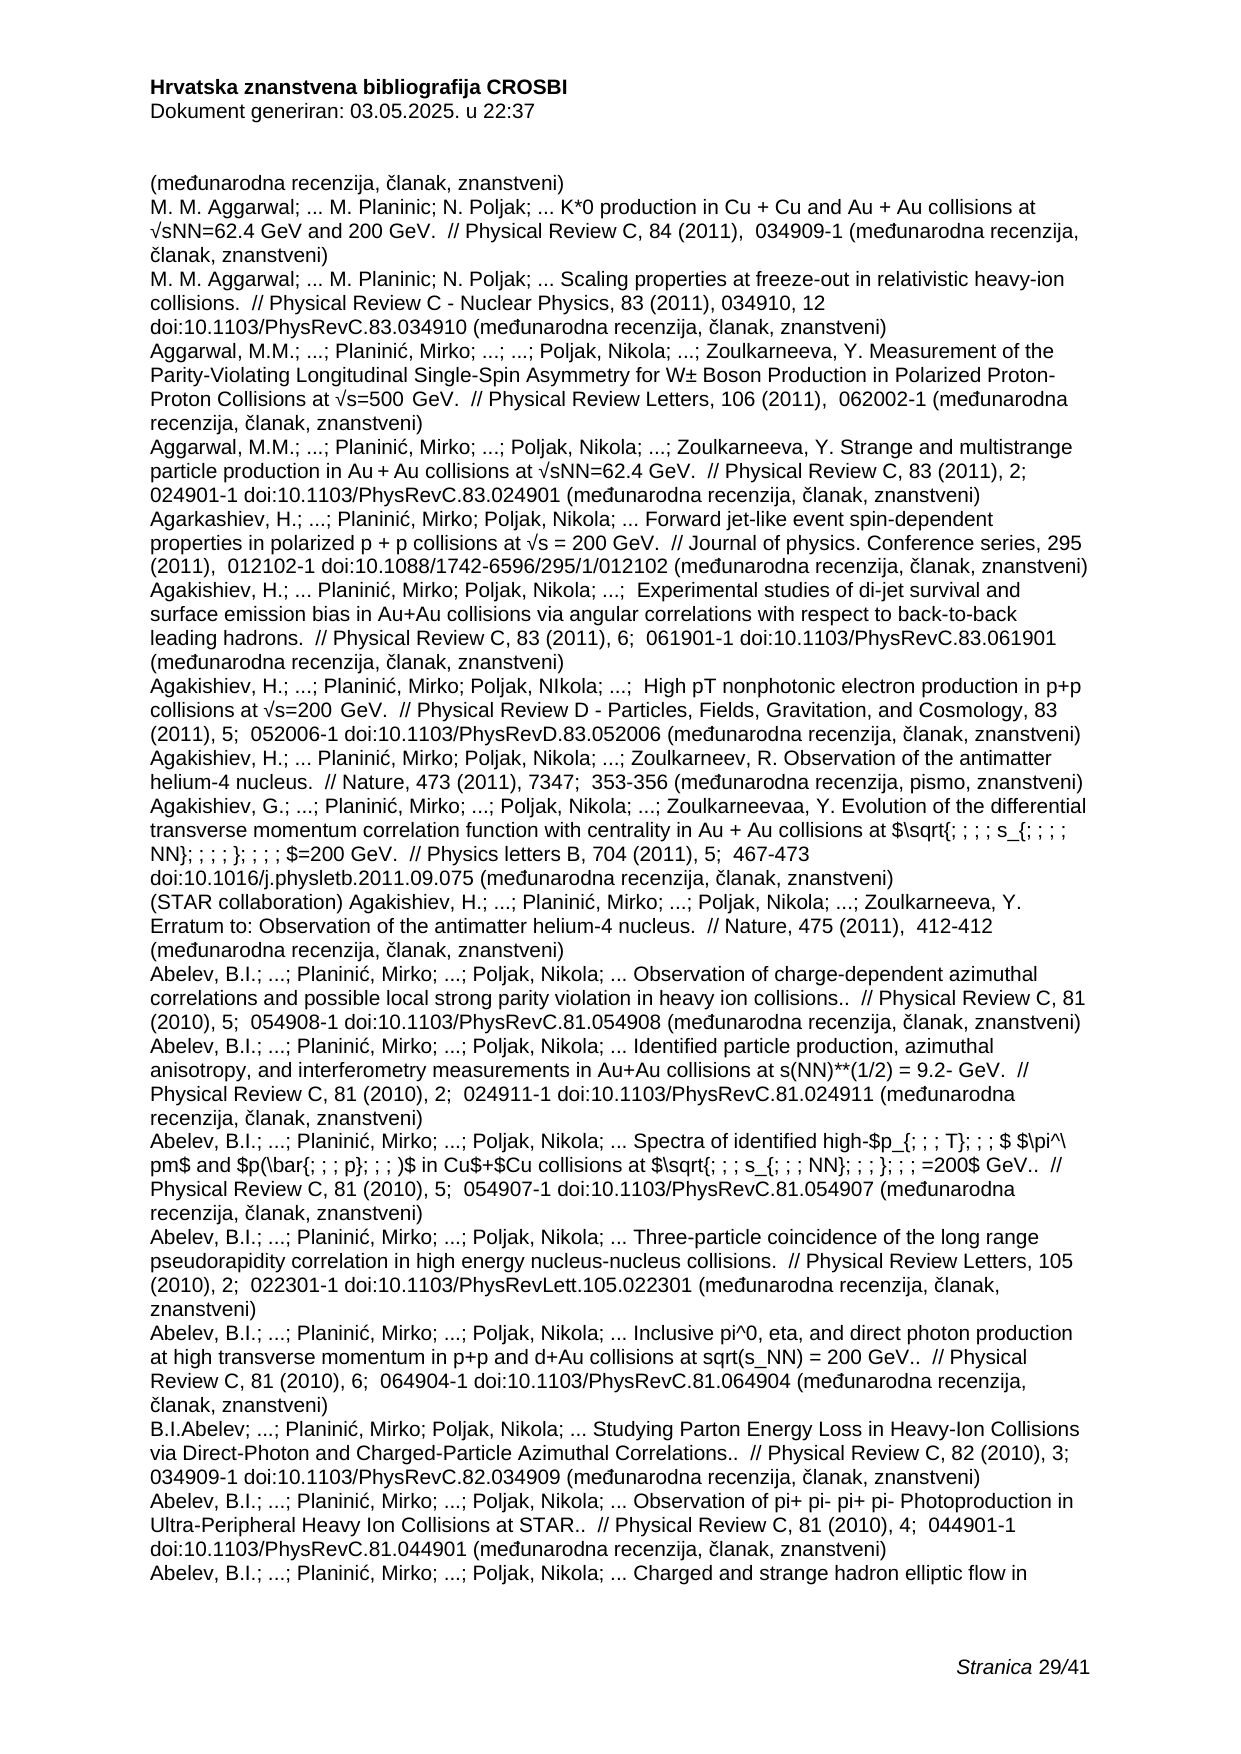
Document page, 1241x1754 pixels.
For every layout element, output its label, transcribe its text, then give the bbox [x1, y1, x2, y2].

text M. M. Aggarwal; ... M. Planinic; N. Poljak; ... [150, 195, 1090, 267]
text (STAR collaboration) Agakishiev, H.; ...; Planinić, Mirko; ...; Poljak, Nikola; ...; Zoulkarneeva, Y. [150, 890, 1090, 962]
text M. M. Aggarwal; ... M. Planinic; N. Poljak; ... [150, 267, 1090, 339]
text Agakishiev, G.; ...; Planinić, Mirko; ...; Poljak, Nikola; ...; Zoulkarneevaa, Y. [150, 794, 1090, 890]
text Agakishiev, H.; ...; Planinić, Mirko; Poljak, NIkola; ...; [150, 674, 1090, 746]
text Agakishiev, H.; ... Planinić, Mirko; Poljak, Nikola; ...; [150, 578, 1090, 674]
text Aggarwal, M.M.; ...; Planinić, Mirko; ...; ...; Poljak, Nikola; ...; Zoulkarneeva, Y. [150, 339, 1090, 434]
text Abelev, B.I.; ...; Planinić, Mirko; ...; Poljak, Nikola; ... [150, 1225, 1090, 1321]
text Agakishiev, H.; ... Planinić, Mirko; Poljak, Nikola; ...; Zoulkarneev, R. [150, 746, 1090, 794]
text Abelev, B.I.; ...; Planinić, Mirko; ...; Poljak, Nikola; ... [150, 1321, 1090, 1417]
text Abelev, B.I.; ...; Planinić, Mirko; ...; Poljak, Nikola; ... [150, 962, 1090, 1033]
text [150, 1561, 1090, 1584]
text Abelev, B.I.; ...; Planinić, Mirko; ...; Poljak, Nikola; ... [150, 1033, 1090, 1129]
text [150, 171, 1090, 195]
text Aggarwal, M.M.; ...; Planinić, Mirko; ...; Poljak, Nikola; ...; Zoulkarneeva, Y. [150, 434, 1090, 506]
text Agarkashiev, H.; ...; Planinić, Mirko; Poljak, Nikola; ... [150, 506, 1090, 578]
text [150, 1489, 1090, 1561]
text B.I.Abelev; ...; Planinić, Mirko; Poljak, Nikola; ... [150, 1417, 1090, 1489]
text Abelev, B.I.; ...; Planinić, Mirko; ...; Poljak, Nikola; ... [150, 1129, 1090, 1225]
